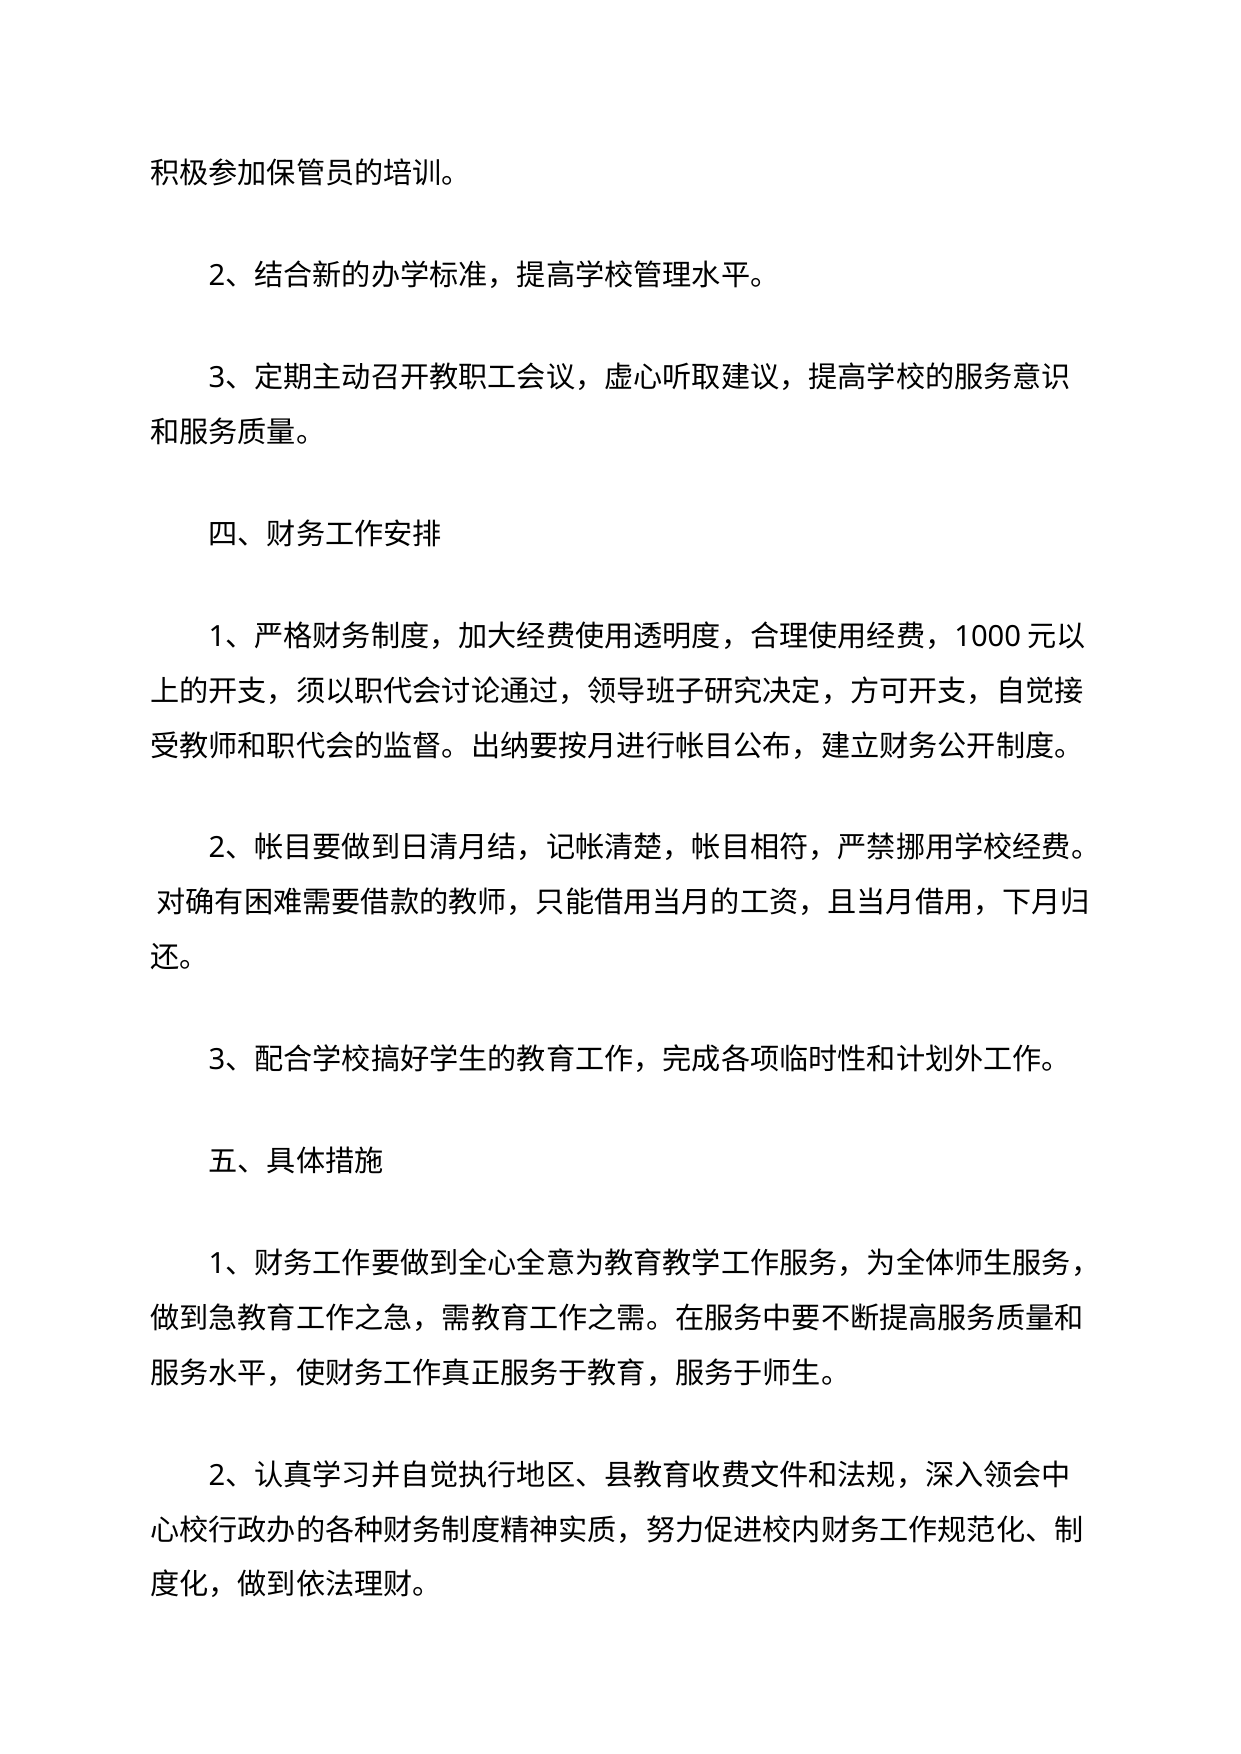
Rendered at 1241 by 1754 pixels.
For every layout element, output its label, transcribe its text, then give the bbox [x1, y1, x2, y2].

text 1、财务工作要做到全心全意为教育教学工作服务，为全体师生服务，做到急教育工作之急，需教育工作之需。在服务中要不断提高服务质量和服务水平，使财务工作真正服务于教育，服务于师生。 [150, 1239, 1090, 1392]
text 3、配合学校搞好学生的教育工作，完成各项临时性和计划外工作。 [150, 1036, 1090, 1078]
text 五、具体措施 [150, 1138, 1090, 1180]
text 2、结合新的办学标准，提高学校管理水平。 [150, 252, 1090, 294]
text 四、财务工作安排 [150, 511, 1090, 553]
text 2、认真学习并自觉执行地区、县教育收费文件和法规，深入领会中心校行政办的各种财务制度精神实质，努力促进校内财务工作规范化、制度化，做到依法理财。 [150, 1451, 1090, 1603]
text 1、严格财务制度，加大经费使用透明度，合理使用经费，1000元以上的开支，须以职代会讨论通过，领导班子研究决定，方可开支，自觉接受教师和职代会的监督。出纳要按月进行帐目公布，建立财务公开制度。 [150, 612, 1090, 764]
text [150, 150, 1090, 192]
text 3、定期主动召开教职工会议，虚心听取建议，提高学校的服务意识和服务质量。 [150, 354, 1090, 451]
text 2、帐目要做到日清月结，记帐清楚，帐目相符，严禁挪用学校经费。 对确有困难需要借款的教师，只能借用当月的工资，且当月借用，下月归还。 [150, 824, 1090, 976]
